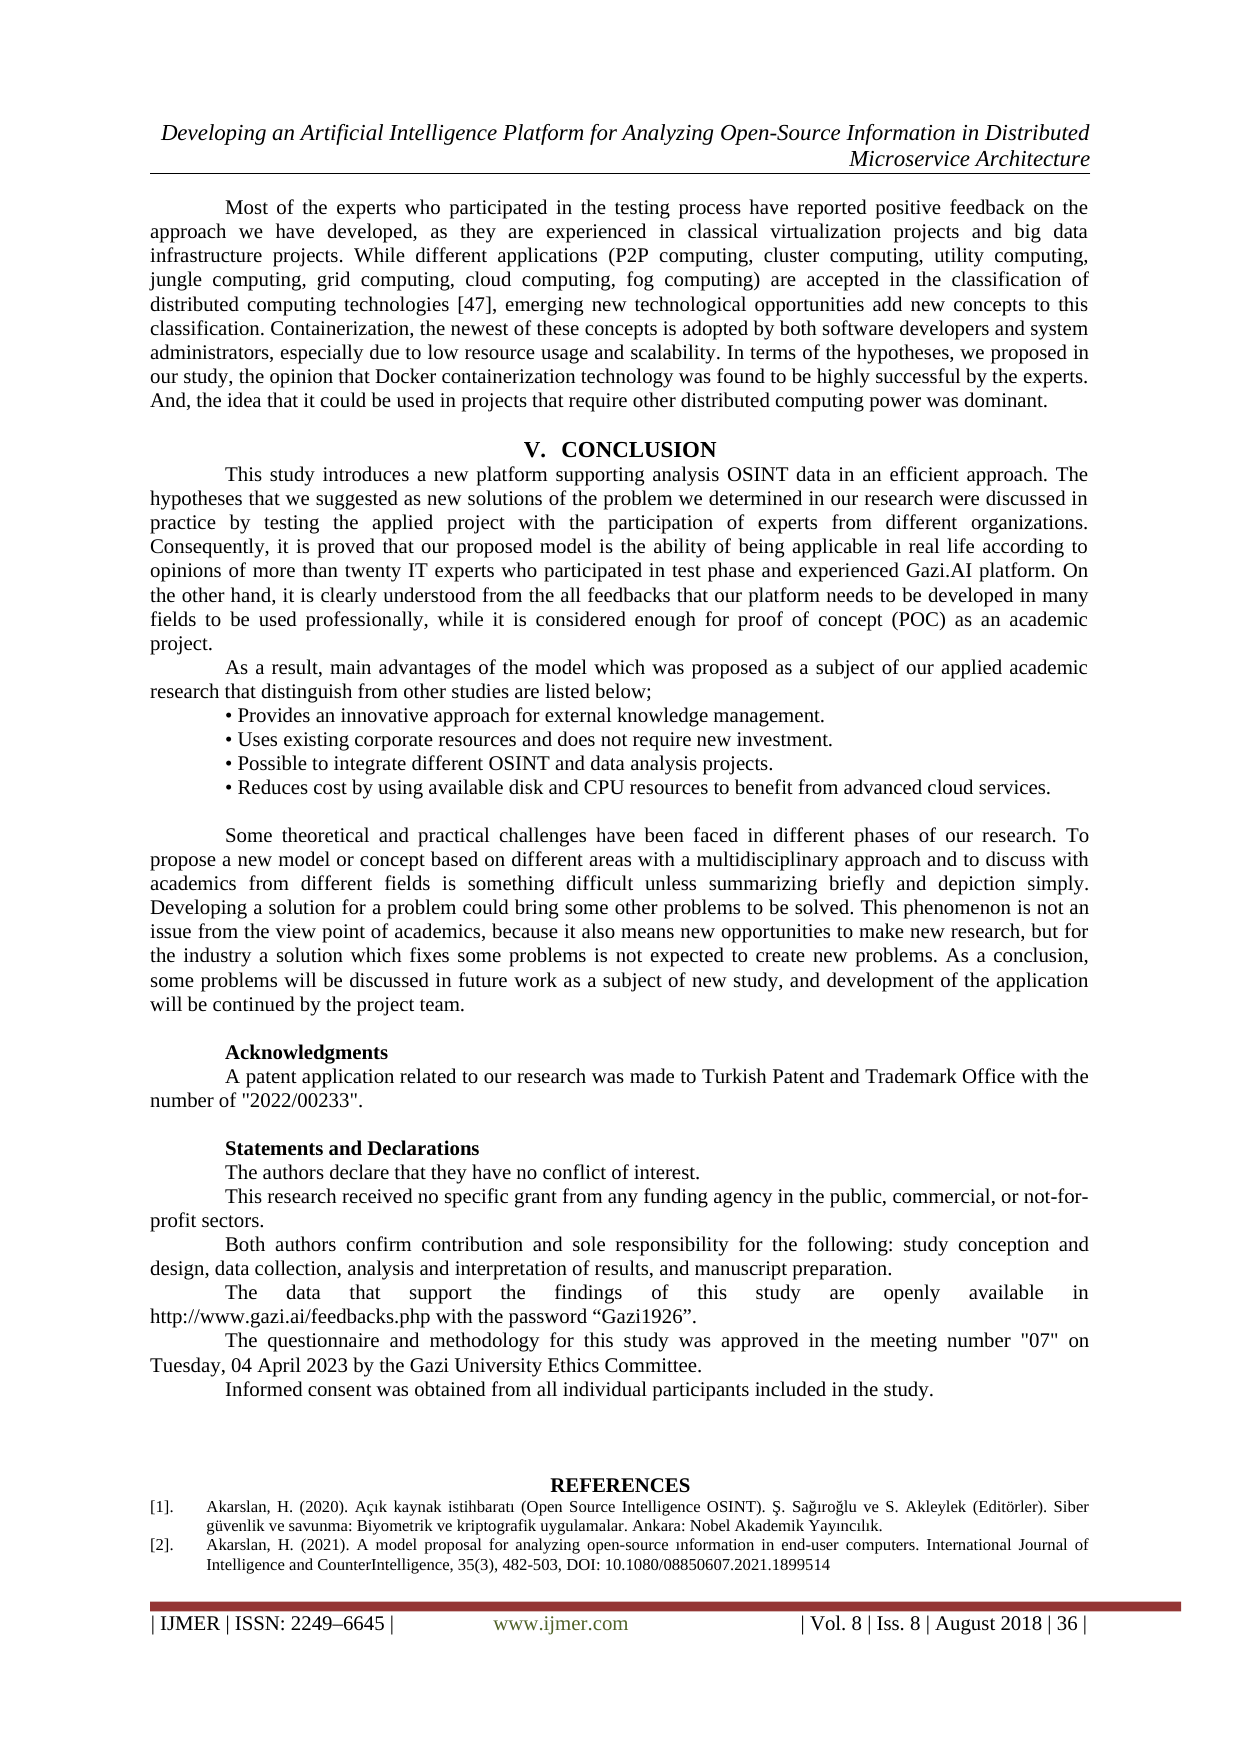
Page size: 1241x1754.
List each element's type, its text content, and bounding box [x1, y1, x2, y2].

text This study introduces a new platform supporting analysis OSINT data in an efficient approach. The hypotheses that we suggested as new solutions of the problem we determined in our research were discussed in practice by testing the applied project with the participation of experts from different organizations. Consequently, it is proved that our proposed model is the ability of being applicable in real life according to opinions of more than twenty IT experts who participated in test phase and experienced Gazi.AI platform. On the other hand, it is clearly understood from the all feedbacks that our platform needs to be developed in many fields to be used professionally, while it is considered enough for proof of concept (POC) as an academic project. [150, 462, 1090, 655]
text REFERENCES [150, 1473, 1090, 1497]
text Some theoretical and practical challenges have been faced in different phases of our research. To propose a new model or concept based on different areas with a multidisciplinary approach and to discuss with academics from different fields is something difficult unless summarizing briefly and depiction simply. Developing a solution for a problem could bring some other problems to be solved. This phenomenon is not an issue from the view point of academics, because it also means new opportunities to make new research, but for the industry a solution which fixes some problems is not expected to create new problems. As a conclusion, some problems will be discussed in future work as a subject of new study, and development of the application will be continued by the project team. [150, 823, 1090, 1016]
text Both authors confirm contribution and sole responsibility for the following: study conception and design, data collection, analysis and interpretation of results, and manuscript preparation. [150, 1232, 1090, 1280]
subtitle CONCLUSION [150, 436, 1090, 462]
text Informed consent was obtained from all individual participants included in the study. [150, 1377, 1090, 1401]
text As a result, main advantages of the model which was proposed as a subject of our applied academic research that distinguish from other studies are listed below; [150, 655, 1090, 703]
text • Provides an innovative approach for external knowledge management. [150, 703, 1090, 727]
text Acknowledgments [150, 1040, 1090, 1064]
text The data that support the findings of this study are openly available in http://www.gazi.ai/feedbacks.php with the password “Gazi1926”. [150, 1280, 1090, 1328]
text Statements and Declarations [150, 1136, 1090, 1160]
text Most of the experts who participated in the testing process have reported positive feedback on the approach we have developed, as they are experienced in classical virtualization projects and big data infrastructure projects. While different applications (P2P computing, cluster computing, utility computing, jungle computing, grid computing, cloud computing, fog computing) are accepted in the classification of distributed computing technologies [47], emerging new technological opportunities add new concepts to this classification. Containerization, the newest of these concepts is adopted by both software developers and system administrators, especially due to low resource usage and scalability. In terms of the hypotheses, we proposed in our study, the opinion that Docker containerization technology was found to be highly successful by the experts. And, the idea that it could be used in projects that require other distributed computing power was dominant. [150, 195, 1090, 412]
text This research received no specific grant from any funding agency in the public, commercial, or not-for-profit sectors. [150, 1184, 1090, 1232]
list Akarslan, H. (2020). Açık kaynak istihbaratı (Open Source Intelligence OSINT). Ş. Sağıroğlu ve S. Akleylek (Editörler). Siber güvenlik ve savunma: Biyometrik ve kriptografik uygulamalar. Ankara: Nobel Akademik Yayıncılık. [150, 1497, 1090, 1535]
text A patent application related to our research was made to Turkish Patent and Trademark Office with the number of "2022/00233". [150, 1064, 1090, 1112]
text • Possible to integrate different OSINT and data analysis projects. [150, 751, 1090, 775]
list Akarslan, H. (2021). A model proposal for analyzing open-source ınformation in end-user computers. International Journal of Intelligence and CounterIntelligence, 35(3), 482-503, DOI: 10.1080/08850607.2021.1899514 [150, 1535, 1090, 1573]
text • Uses existing corporate resources and does not require new investment. [150, 727, 1090, 751]
text The questionnaire and methodology for this study was approved in the meeting number "07" on Tuesday, 04 April 2023 by the Gazi University Ethics Committee. [150, 1328, 1090, 1377]
text The authors declare that they have no conflict of interest. [150, 1160, 1090, 1184]
text • Reduces cost by using available disk and CPU resources to benefit from advanced cloud services. [150, 775, 1090, 799]
